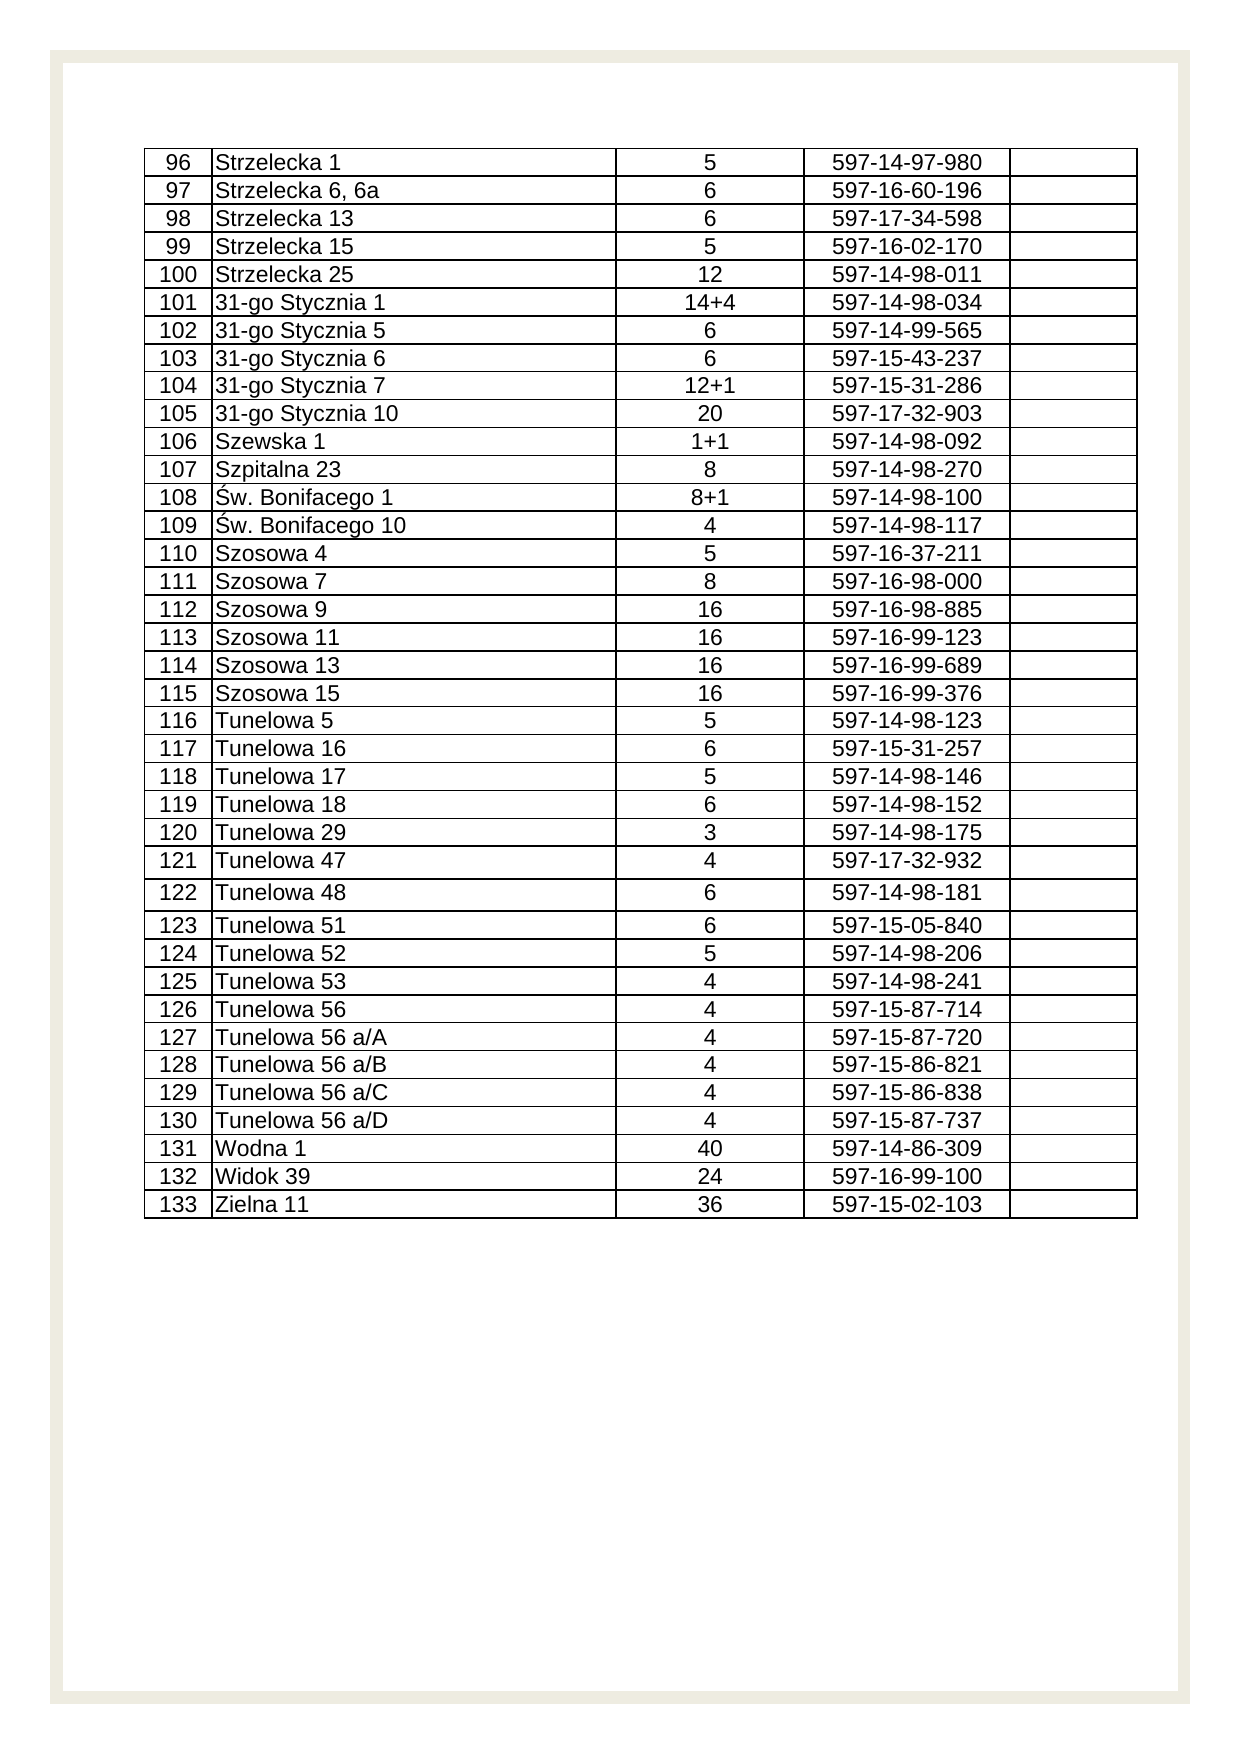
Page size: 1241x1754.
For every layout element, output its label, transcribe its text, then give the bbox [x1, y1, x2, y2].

table_cell [1011, 1079, 1136, 1106]
table_cell 597-14-98-011 [805, 261, 1009, 287]
table_cell 4 [617, 1079, 803, 1106]
table_cell 597-14-98-241 [805, 968, 1009, 994]
table_cell 31-go Stycznia 6 [213, 345, 615, 371]
table_cell 114 [145, 652, 211, 678]
table_cell [1011, 1023, 1136, 1050]
table_cell 597-16-98-000 [805, 568, 1009, 594]
table_cell Szewska 1 [213, 428, 615, 454]
table_cell Widok 39 [213, 1163, 615, 1189]
table_cell Tunelowa 18 [213, 791, 615, 817]
table_cell [1011, 149, 1136, 175]
table_cell 597-14-98-206 [805, 940, 1009, 966]
table_cell 597-17-32-932 [805, 847, 1009, 878]
table_cell 31-go Stycznia 5 [213, 317, 615, 343]
table_cell 597-15-87-720 [805, 1023, 1009, 1050]
table_cell 597-16-37-211 [805, 540, 1009, 566]
table_cell 4 [617, 1023, 803, 1050]
table_cell 113 [145, 624, 211, 650]
table_cell [1011, 763, 1136, 789]
table_cell [1011, 1051, 1136, 1078]
table_cell Szosowa 11 [213, 624, 615, 650]
table_cell 12 [617, 261, 803, 287]
table_cell 99 [145, 233, 211, 259]
table_cell [1011, 400, 1136, 427]
table_cell 597-14-98-146 [805, 763, 1009, 789]
table_cell 106 [145, 428, 211, 454]
table_cell 597-14-98-152 [805, 791, 1009, 817]
table_cell [1011, 484, 1136, 510]
table_cell 96 [145, 149, 211, 175]
table_cell 597-16-60-196 [805, 177, 1009, 203]
table_cell [1011, 996, 1136, 1022]
table_cell 133 [145, 1191, 211, 1217]
table_cell Strzelecka 25 [213, 261, 615, 287]
table_cell 127 [145, 1023, 211, 1050]
table_cell 16 [617, 652, 803, 678]
table_cell [1011, 624, 1136, 650]
table_cell 129 [145, 1079, 211, 1106]
table_cell 16 [617, 624, 803, 650]
table_cell 126 [145, 996, 211, 1022]
table_cell Szosowa 15 [213, 680, 615, 706]
table_cell 105 [145, 400, 211, 427]
table_cell 36 [617, 1191, 803, 1217]
table_cell 128 [145, 1051, 211, 1078]
table_cell [1011, 819, 1136, 845]
table_cell 597-14-97-980 [805, 149, 1009, 175]
table_cell 116 [145, 707, 211, 734]
table_cell Szpitalna 23 [213, 456, 615, 482]
table_cell Św. Bonifacego 1 [213, 484, 615, 510]
table_cell Tunelowa 56 a/C [213, 1079, 615, 1106]
table_cell 597-14-99-565 [805, 317, 1009, 343]
table_cell [1011, 847, 1136, 878]
table_cell 597-16-02-170 [805, 233, 1009, 259]
table_cell [1011, 512, 1136, 538]
table_cell 597-15-87-714 [805, 996, 1009, 1022]
table_cell 597-15-86-838 [805, 1079, 1009, 1106]
table_cell 5 [617, 707, 803, 734]
table_cell [1011, 456, 1136, 482]
table_cell Tunelowa 56 [213, 996, 615, 1022]
table_cell 100 [145, 261, 211, 287]
table_cell Tunelowa 47 [213, 847, 615, 878]
table_cell 6 [617, 345, 803, 371]
table_cell 6 [617, 912, 803, 938]
table_cell [1011, 596, 1136, 622]
table_cell Tunelowa 51 [213, 912, 615, 938]
table_cell [1011, 289, 1136, 315]
table_cell 597-17-32-903 [805, 400, 1009, 427]
table_cell 112 [145, 596, 211, 622]
table_cell 4 [617, 847, 803, 878]
table_cell 31-go Stycznia 1 [213, 289, 615, 315]
table_cell 104 [145, 372, 211, 399]
table_cell 5 [617, 233, 803, 259]
table_cell 31-go Stycznia 7 [213, 372, 615, 399]
table_cell Tunelowa 29 [213, 819, 615, 845]
table_cell 12+1 [617, 372, 803, 399]
table_cell Tunelowa 17 [213, 763, 615, 789]
table_cell Strzelecka 13 [213, 205, 615, 231]
table_cell 118 [145, 763, 211, 789]
table_cell [1011, 568, 1136, 594]
table_cell 1+1 [617, 428, 803, 454]
table_cell [1011, 1191, 1136, 1217]
table_cell [1011, 233, 1136, 259]
table_cell 24 [617, 1163, 803, 1189]
table_cell 110 [145, 540, 211, 566]
table_cell Zielna 11 [213, 1191, 615, 1217]
table_cell Strzelecka 1 [213, 149, 615, 175]
table_cell 4 [617, 512, 803, 538]
table_cell [1011, 317, 1136, 343]
table_cell 6 [617, 735, 803, 762]
table_cell 597-14-98-034 [805, 289, 1009, 315]
table_cell 3 [617, 819, 803, 845]
table_cell 5 [617, 540, 803, 566]
table_cell Wodna 1 [213, 1135, 615, 1161]
table_cell 4 [617, 968, 803, 994]
table_cell 117 [145, 735, 211, 762]
table_cell Tunelowa 56 a/B [213, 1051, 615, 1078]
table_cell 16 [617, 596, 803, 622]
table_cell 6 [617, 177, 803, 203]
table_cell 597-15-02-103 [805, 1191, 1009, 1217]
table_cell 40 [617, 1135, 803, 1161]
table_cell 124 [145, 940, 211, 966]
table_cell 597-14-98-181 [805, 880, 1009, 910]
table_cell Szosowa 13 [213, 652, 615, 678]
table_cell 8+1 [617, 484, 803, 510]
table_cell Szosowa 4 [213, 540, 615, 566]
table_cell 108 [145, 484, 211, 510]
table_cell [1011, 912, 1136, 938]
table_cell 98 [145, 205, 211, 231]
table_cell [1011, 968, 1136, 994]
table_cell 6 [617, 791, 803, 817]
table_cell 111 [145, 568, 211, 594]
table_cell 109 [145, 512, 211, 538]
table_cell [1011, 1135, 1136, 1161]
table_cell [1011, 680, 1136, 706]
table_cell 31-go Stycznia 10 [213, 400, 615, 427]
table_cell Tunelowa 5 [213, 707, 615, 734]
table_cell 597-15-31-257 [805, 735, 1009, 762]
table_cell 4 [617, 1107, 803, 1133]
table_cell 121 [145, 847, 211, 878]
table_cell 115 [145, 680, 211, 706]
table_cell 597-14-98-270 [805, 456, 1009, 482]
table_cell Tunelowa 52 [213, 940, 615, 966]
table_cell [1011, 1107, 1136, 1133]
table_cell [1011, 940, 1136, 966]
table_cell 597-16-99-376 [805, 680, 1009, 706]
table_cell 597-14-98-100 [805, 484, 1009, 510]
table_cell 102 [145, 317, 211, 343]
table_cell [1011, 345, 1136, 371]
table_cell 6 [617, 205, 803, 231]
table_cell [1011, 707, 1136, 734]
table_cell [1011, 540, 1136, 566]
table_cell Tunelowa 48 [213, 880, 615, 910]
table_cell Szosowa 7 [213, 568, 615, 594]
table_cell 597-16-99-689 [805, 652, 1009, 678]
table_cell 130 [145, 1107, 211, 1133]
table_cell 597-17-34-598 [805, 205, 1009, 231]
table_cell Strzelecka 15 [213, 233, 615, 259]
table_cell [1011, 791, 1136, 817]
table_cell 14+4 [617, 289, 803, 315]
table_cell 597-16-98-885 [805, 596, 1009, 622]
table_cell 6 [617, 880, 803, 910]
table_cell 8 [617, 456, 803, 482]
table_cell 5 [617, 940, 803, 966]
table_cell 4 [617, 1051, 803, 1078]
table_cell 5 [617, 149, 803, 175]
table_cell 123 [145, 912, 211, 938]
table_cell [1011, 177, 1136, 203]
table_cell Tunelowa 53 [213, 968, 615, 994]
table_cell 597-14-98-117 [805, 512, 1009, 538]
table_cell [1011, 880, 1136, 910]
table_cell Strzelecka 6, 6a [213, 177, 615, 203]
table_cell 597-14-98-123 [805, 707, 1009, 734]
table_cell 597-15-05-840 [805, 912, 1009, 938]
table_cell 16 [617, 680, 803, 706]
table_cell 597-15-43-237 [805, 345, 1009, 371]
table_cell 107 [145, 456, 211, 482]
table_cell 4 [617, 996, 803, 1022]
table_cell 597-16-99-123 [805, 624, 1009, 650]
table_cell [1011, 372, 1136, 399]
table_cell [1011, 652, 1136, 678]
table_cell 97 [145, 177, 211, 203]
table_cell 132 [145, 1163, 211, 1189]
table_cell 8 [617, 568, 803, 594]
table_cell [1011, 1163, 1136, 1189]
table_cell 597-14-98-092 [805, 428, 1009, 454]
table_cell Szosowa 9 [213, 596, 615, 622]
table_cell 597-15-31-286 [805, 372, 1009, 399]
table_cell 5 [617, 763, 803, 789]
table_cell 119 [145, 791, 211, 817]
table_cell [1011, 735, 1136, 762]
table_cell [1011, 261, 1136, 287]
table_cell Tunelowa 56 a/D [213, 1107, 615, 1133]
table_cell [1011, 205, 1136, 231]
table_cell [1011, 428, 1136, 454]
table_cell 597-16-99-100 [805, 1163, 1009, 1189]
table_cell 597-14-86-309 [805, 1135, 1009, 1161]
table_cell 125 [145, 968, 211, 994]
table_cell 101 [145, 289, 211, 315]
table_cell 597-14-98-175 [805, 819, 1009, 845]
table_cell 131 [145, 1135, 211, 1161]
table_cell Tunelowa 56 a/A [213, 1023, 615, 1050]
table_cell 122 [145, 880, 211, 910]
table_cell 597-15-86-821 [805, 1051, 1009, 1078]
table_cell Św. Bonifacego 10 [213, 512, 615, 538]
table_cell 103 [145, 345, 211, 371]
table_cell 597-15-87-737 [805, 1107, 1009, 1133]
table_cell 120 [145, 819, 211, 845]
table_cell 20 [617, 400, 803, 427]
table_cell 6 [617, 317, 803, 343]
table_cell Tunelowa 16 [213, 735, 615, 762]
